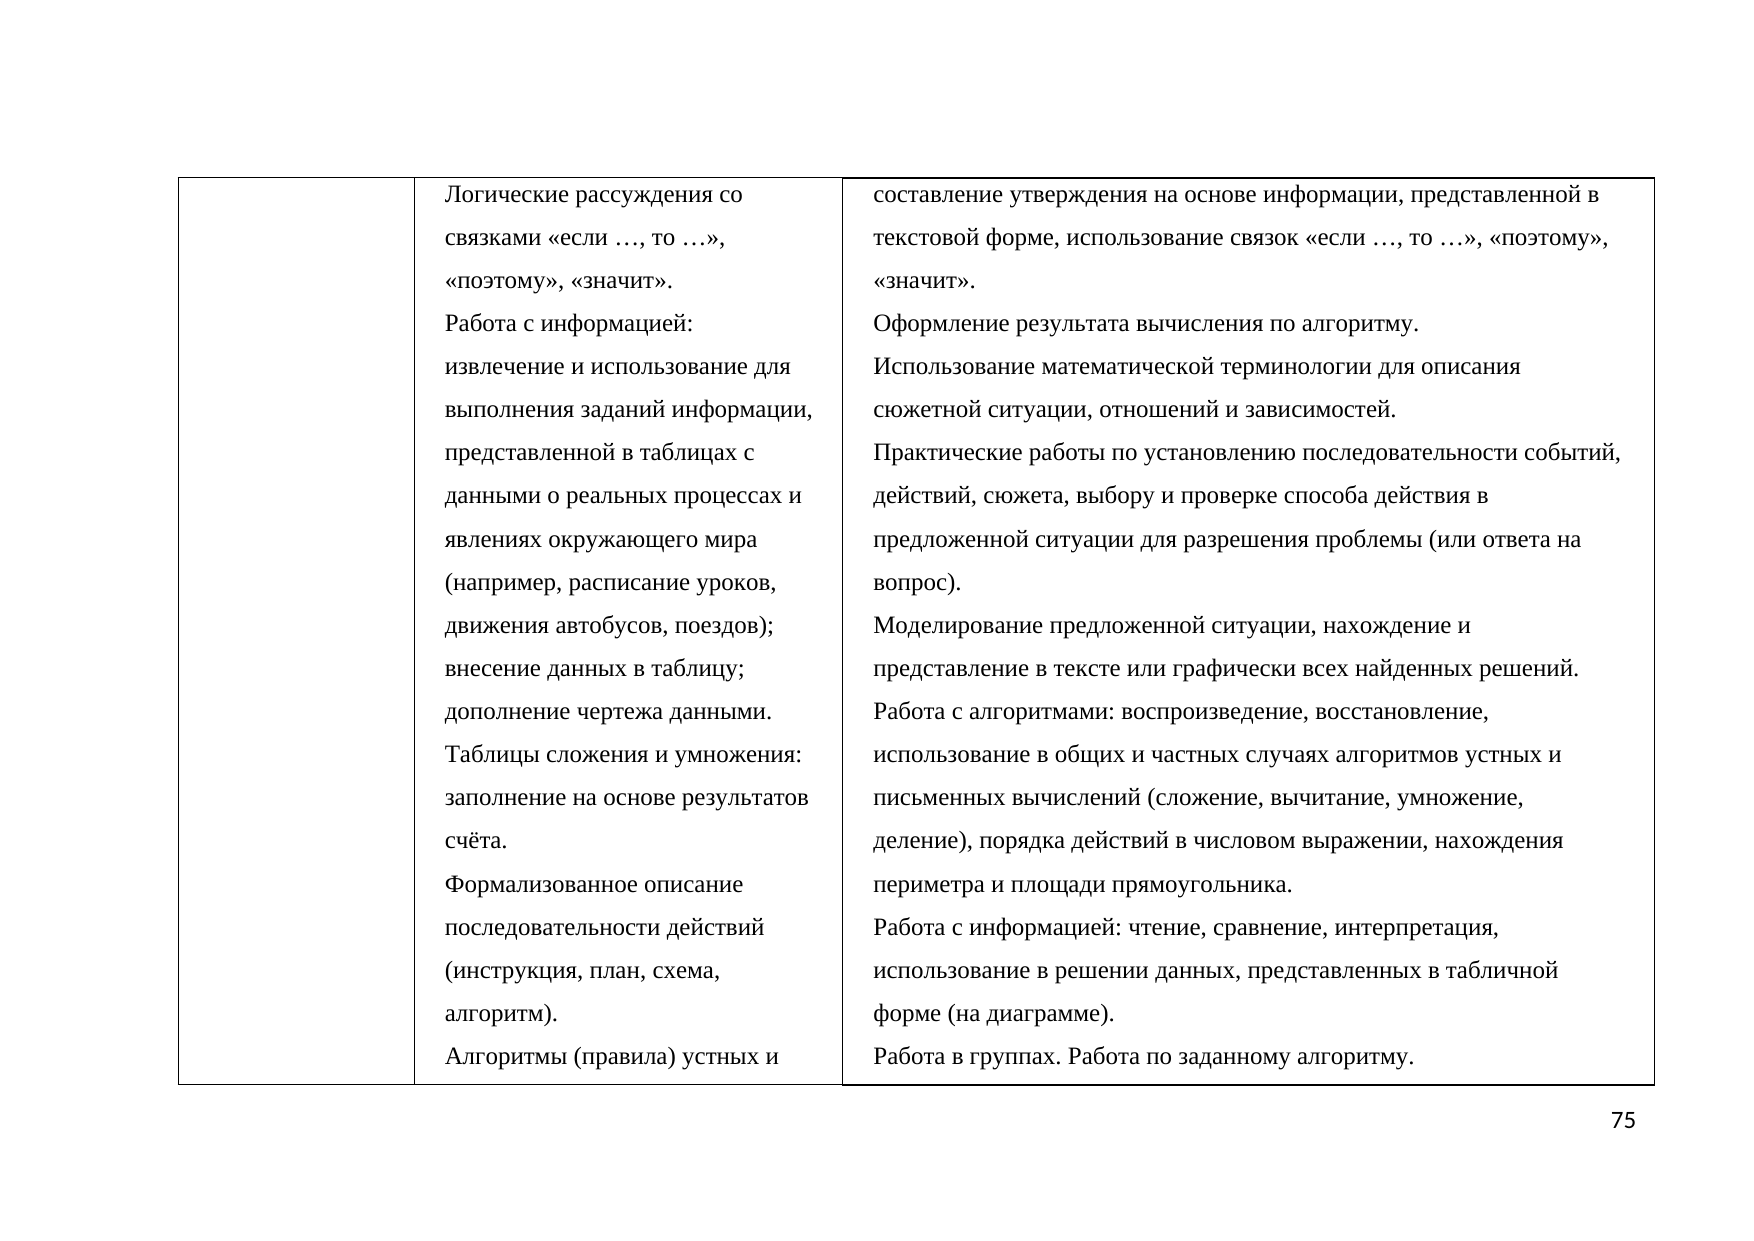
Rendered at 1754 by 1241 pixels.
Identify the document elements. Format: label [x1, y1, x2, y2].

table_cell [843, 179, 1654, 1084]
table_cell [179, 178, 414, 1084]
table_cell [415, 178, 842, 1084]
